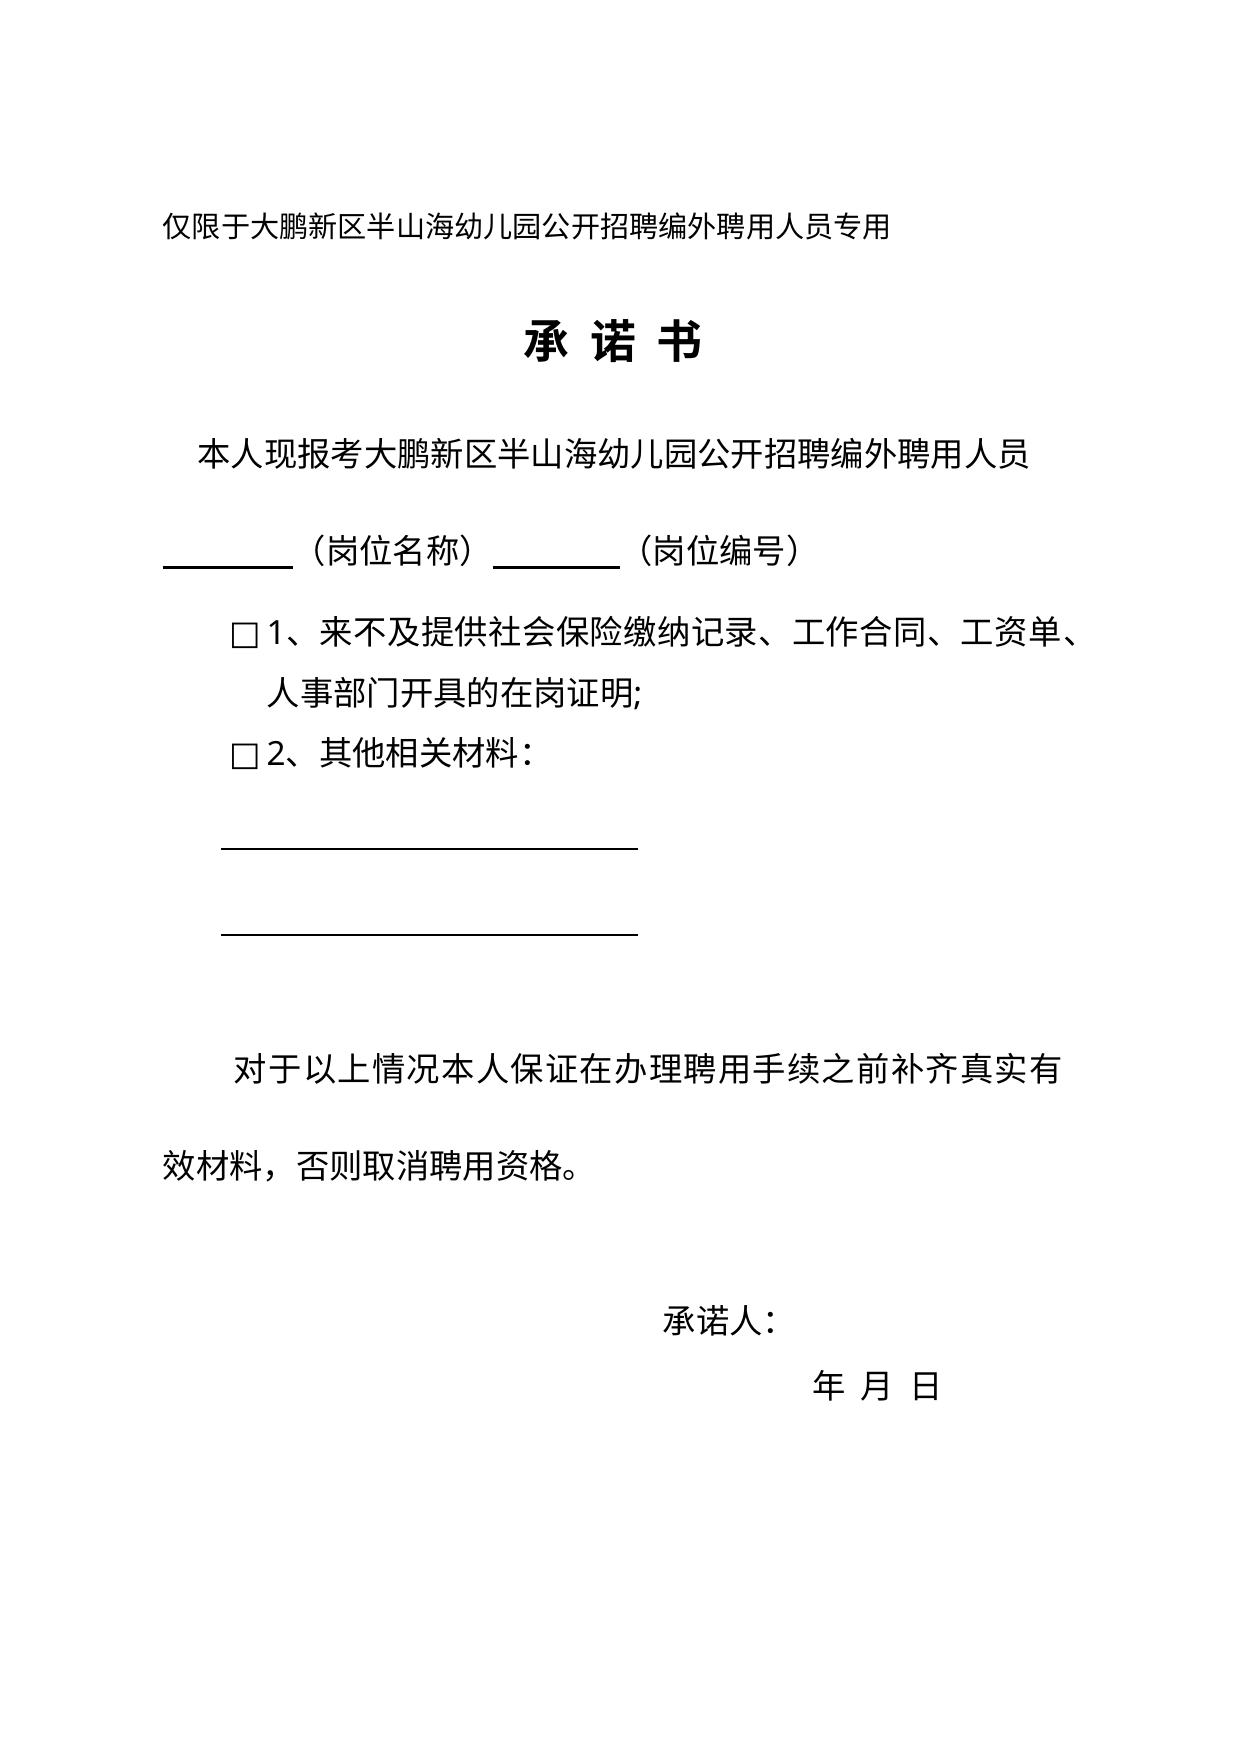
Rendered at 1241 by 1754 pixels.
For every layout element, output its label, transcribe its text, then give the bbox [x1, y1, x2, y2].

text 本人现报考大鹏新区半山海幼儿园公开招聘编外聘用人员 [162, 419, 1063, 484]
text 承 诺 书 [162, 289, 1063, 387]
text 承诺人： [162, 1286, 1063, 1351]
list 2、其他相关材料： [229, 727, 1063, 775]
text 年 月 日 [162, 1351, 1063, 1416]
text 对于以上情况本人保证在办理聘用手续之前补齐真实有效材料，否则取消聘用资格。 [162, 1034, 1063, 1197]
text （岗位名称） （岗位编号） [162, 517, 1063, 582]
list 1、来不及提供社会保险缴纳记录、工作合同、工资单、人事部门开具的在岗证明; [229, 606, 1063, 715]
text 仅限于大鹏新区半山海幼儿园公开招聘编外聘用人员专用 [162, 192, 1063, 257]
